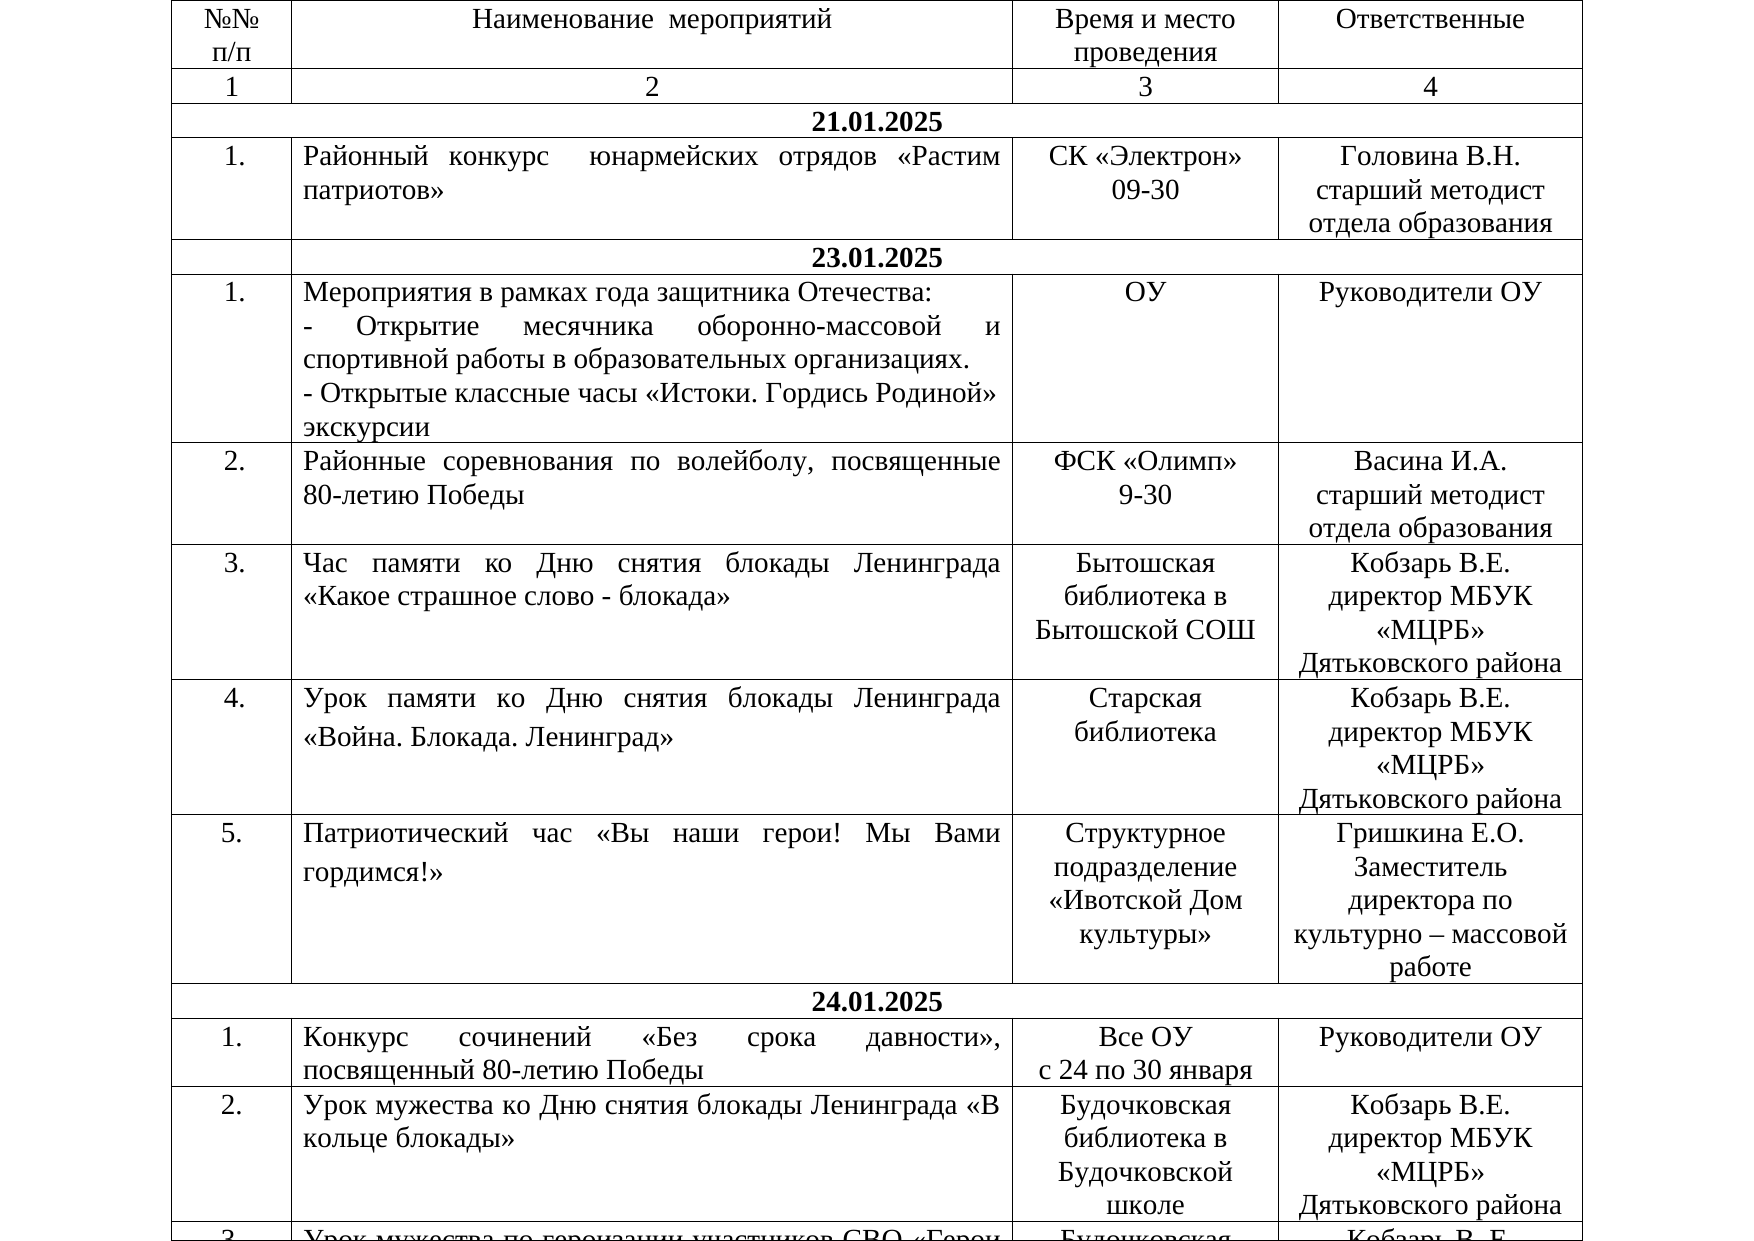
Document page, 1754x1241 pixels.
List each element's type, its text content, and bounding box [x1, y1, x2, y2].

table_cell 24.01.2025 [172, 984, 1582, 1018]
table_cell Урок памяти ко Дню снятия блокады Ленинграда «Война. Блокада. Ленинград» [292, 680, 1012, 814]
table_cell 1. [172, 1019, 291, 1086]
table_cell Конкурс сочинений «Без срока давности», посвященный 80-летию Победы [292, 1019, 1012, 1086]
table_cell Старская библиотека [1013, 680, 1278, 814]
table_cell Головина В.Н. старший методист отдела образования [1279, 138, 1582, 239]
table_cell Мероприятия в рамках года защитника Отечества: - Открытие месячника оборонно-массовой и спортивной работы в образовательных организациях. - Открытые классные часы «Истоки. Гордись Родиной» экскурсии [292, 275, 1012, 442]
table_cell Кобзарь В.Е. директор МБУК «МЦРБ» Дятьковского района [1279, 545, 1582, 679]
table_cell 2. [172, 1087, 291, 1221]
table_cell Кобзарь В.Е. директор МБУК «МЦРБ» Дятьковского района [1279, 680, 1582, 814]
table_cell Руководители ОУ [1279, 1019, 1582, 1086]
table_cell Будочковская библиотека [1013, 1222, 1278, 1240]
table_header Ответственные [1279, 1, 1582, 68]
table_cell 2. [172, 443, 291, 544]
table_cell Урок мужества по героизации участников СВО «Герои СВО – защитники России» [292, 1222, 1012, 1240]
table_cell Будочковская библиотека в Будочковской школе [1013, 1087, 1278, 1221]
table_cell Кобзарь В. Е. директор МБУК «МЦРБ» Дятьковского района [1279, 1222, 1582, 1240]
table_cell 3 [1013, 69, 1278, 103]
table_cell 21.01.2025 [172, 104, 1582, 137]
table_header Наименование мероприятий [292, 1, 1012, 68]
table_cell Урок мужества ко Дню снятия блокады Ленинграда «В кольце блокады» [292, 1087, 1012, 1221]
table_cell Гришкина Е.О. Заместитель директора по культурно – массовой работе [1279, 815, 1582, 983]
table_cell Районный конкурс юнармейских отрядов «Растим патриотов» [292, 138, 1012, 239]
table_cell Васина И.А. старший методист отдела образования [1279, 443, 1582, 544]
table_cell Руководители ОУ [1279, 275, 1582, 442]
table_cell ФСК «Олимп» 9-30 [1013, 443, 1278, 544]
table_header Время и место проведения [1013, 1, 1278, 68]
table_cell Час памяти ко Дню снятия блокады Ленинграда «Какое страшное слово - блокада» [292, 545, 1012, 679]
table_cell Все ОУ с 24 по 30 января [1013, 1019, 1278, 1086]
table_cell 1 [172, 69, 291, 103]
table_cell Бытошская библиотека в Бытошской СОШ [1013, 545, 1278, 679]
table_cell 23.01.2025 [292, 240, 1582, 273]
table_header №№ п/п [172, 1, 291, 68]
table_cell 4 [1279, 69, 1582, 103]
table_cell ОУ [1013, 275, 1278, 442]
table_cell Районные соревнования по волейболу, посвященные 80-летию Победы [292, 443, 1012, 544]
table_cell 1. [172, 138, 291, 239]
table_cell 3. [172, 1222, 291, 1240]
table_cell Кобзарь В.Е. директор МБУК «МЦРБ» Дятьковского района [1279, 1087, 1582, 1221]
table_cell 2 [292, 69, 1012, 103]
table_cell 5. [172, 815, 291, 983]
table_cell 3. [172, 545, 291, 679]
table_cell 1. [172, 275, 291, 442]
table_cell 4. [172, 680, 291, 814]
table_cell [172, 240, 291, 273]
table_cell Патриотический час «Вы наши герои! Мы Вами гордимся!» [292, 815, 1012, 983]
table_cell Структурное подразделение «Ивотской Дом культуры» [1013, 815, 1278, 983]
table_cell СК «Электрон» 09-30 [1013, 138, 1278, 239]
